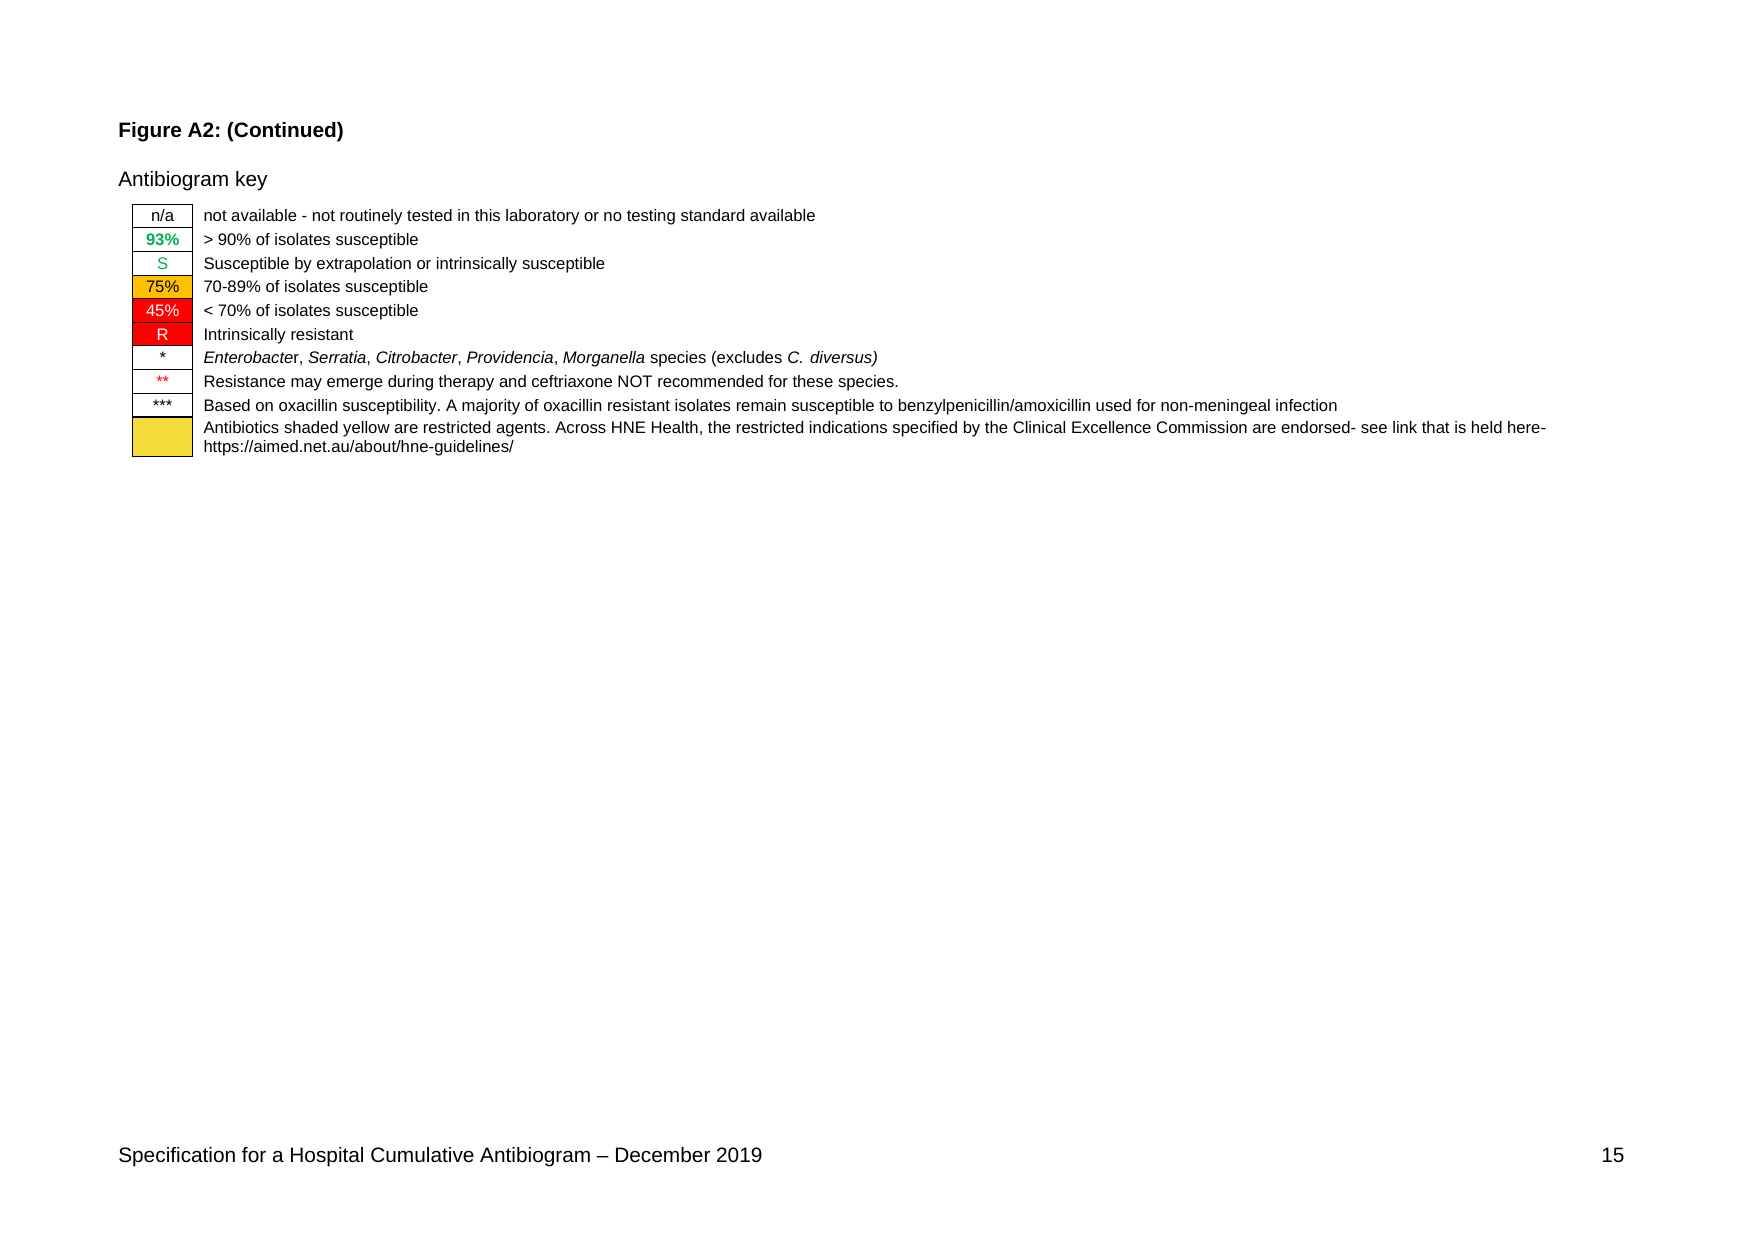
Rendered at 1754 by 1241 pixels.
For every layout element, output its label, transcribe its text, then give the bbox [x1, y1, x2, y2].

table_cell Based on oxacillin susceptibility. A majority of oxacillin resistant isolates remain susceptible to benzylpenicillin/amoxicillin used for non-meningeal infection [193, 393, 1609, 416]
table_cell Resistance may emerge during therapy and ceftriaxone NOT recommended for these species. [193, 369, 1609, 393]
table_cell Susceptible by extrapolation or intrinsically susceptible [193, 251, 1609, 274]
text Figure A2: (Continued) [118, 118, 1636, 142]
table_cell S [133, 252, 192, 274]
table_cell * [133, 346, 192, 369]
table_cell 75% [133, 276, 192, 298]
table_cell Antibiotics shaded yellow are restricted agents. Across HNE Health, the restricted indications specified by the Clinical Excellence Commission are endorsed- see link that is held here- https://aimed.net.au/about/hne-guidelines/ [193, 416, 1609, 456]
text Antibiogram key [118, 167, 1636, 191]
table_cell *** [133, 394, 192, 416]
table_cell Intrinsically resistant [193, 322, 1609, 345]
table_cell ** [133, 370, 192, 393]
table_cell 93% [133, 228, 192, 251]
table_cell Enterobacter, Serratia, Citrobacter, Providencia, Morganella species (excludes C. diversus) [193, 345, 1609, 369]
table_header not available - not routinely tested in this laboratory or no testing standard available [193, 204, 1609, 227]
table_cell [133, 418, 192, 456]
table_cell > 90% of isolates susceptible [193, 227, 1609, 251]
table_header n/a [133, 205, 192, 227]
table_cell 45% [133, 299, 192, 322]
table_cell < 70% of isolates susceptible [193, 298, 1609, 322]
table_cell 70-89% of isolates susceptible [193, 275, 1609, 298]
table_cell R [133, 323, 192, 345]
